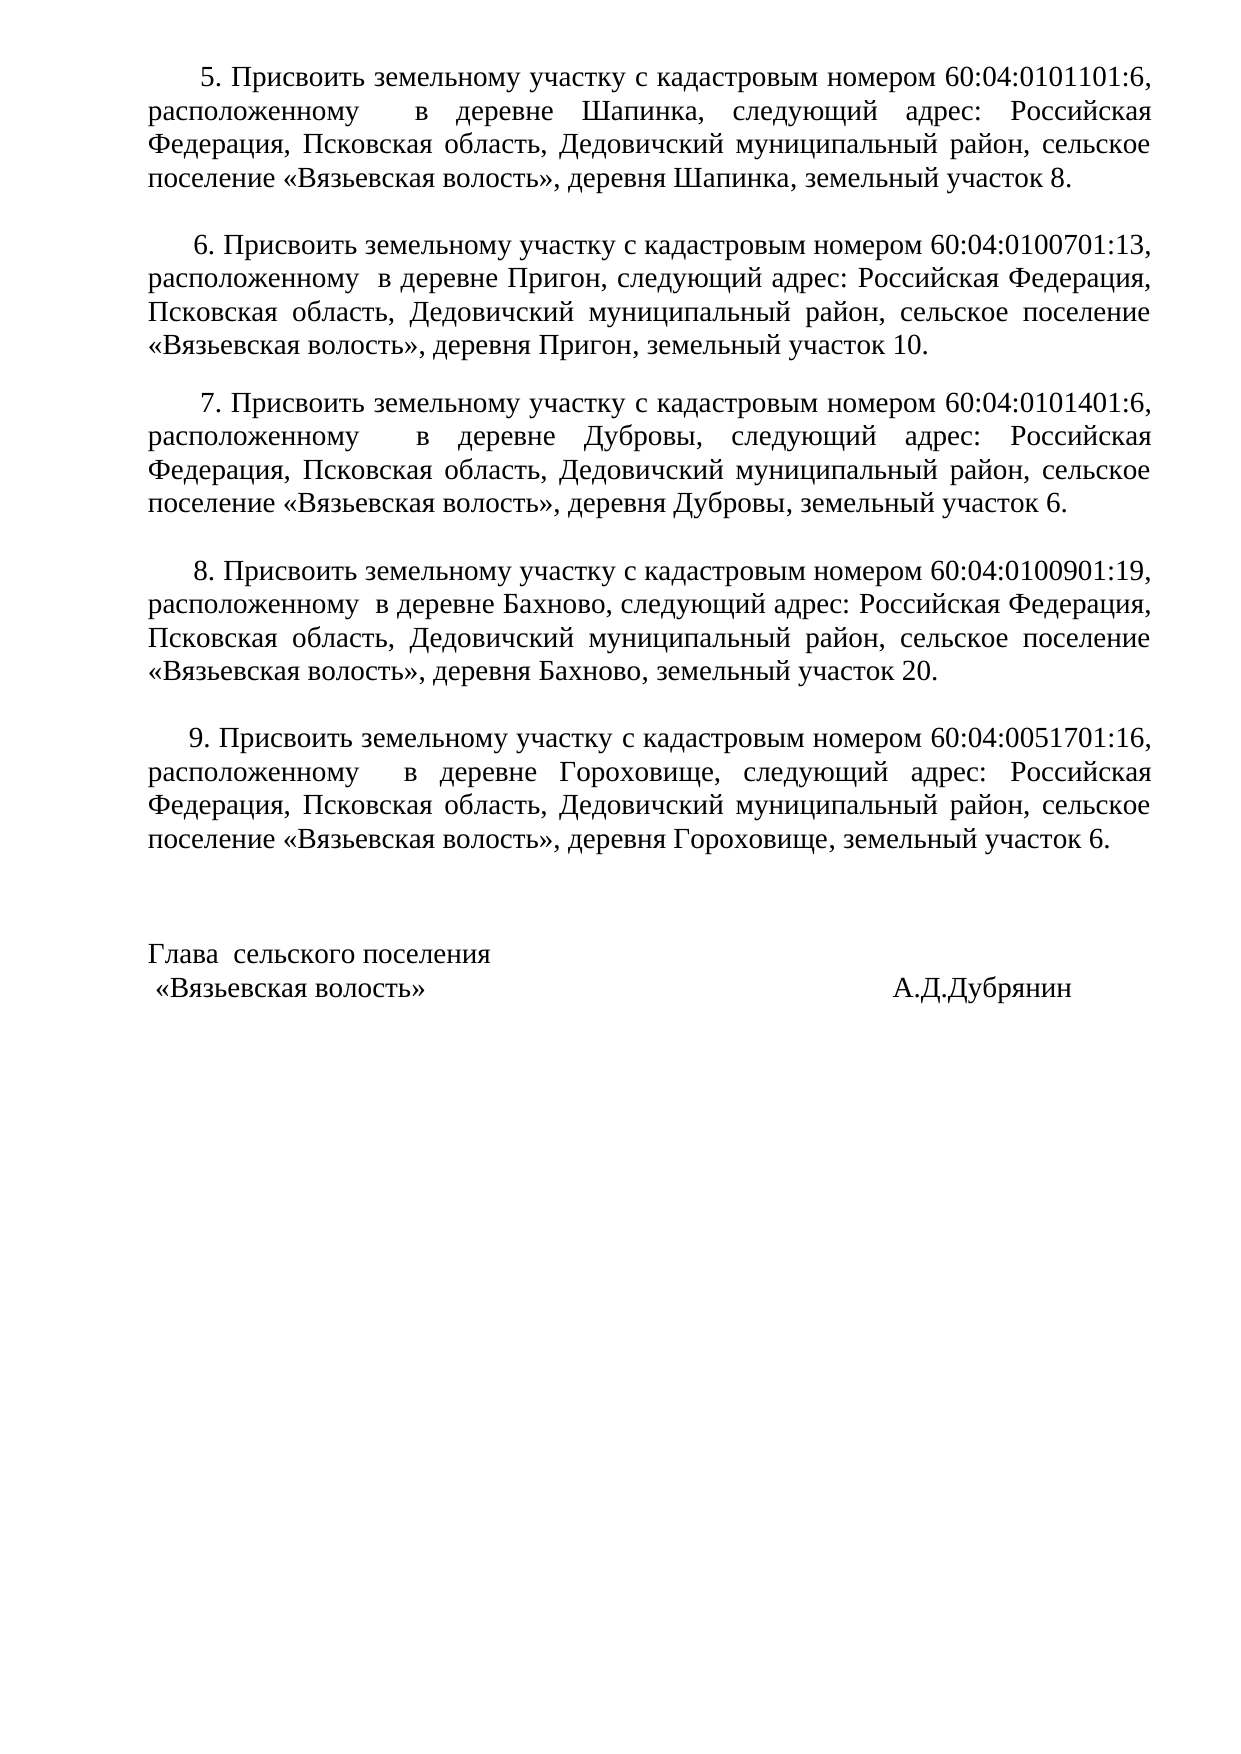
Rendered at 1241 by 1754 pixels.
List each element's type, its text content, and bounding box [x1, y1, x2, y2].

text 5. Присвоить земельному участку с кадастровым номером 60:04:0101101:6, расположенному в деревне Шапинка, следующий адрес: Российская Федерация, Псковская область, Дедовичский муниципальный район, сельское поселение «Вязьевская волость», деревня Шапинка, земельный участок 8. [148, 59, 1152, 193]
text 7. Присвоить земельному участку с кадастровым номером 60:04:0101401:6, расположенному в деревне Дубровы, следующий адрес: Российская Федерация, Псковская область, Дедовичский муниципальный район, сельское поселение «Вязьевская волость», деревня Дубровы, земельный участок 6. [148, 385, 1152, 519]
text 8. Присвоить земельному участку с кадастровым номером 60:04:0100901:19, расположенному в деревне Бахново, следующий адрес: Российская Федерация, Псковская область, Дедовичский муниципальный район, сельское поселение «Вязьевская волость», деревня Бахново, земельный участок 20. [148, 553, 1152, 687]
text Глава сельского поселения [148, 936, 1152, 970]
text 9. Присвоить земельному участку с кадастровым номером 60:04:0051701:16, расположенному в деревне Гороховище, следующий адрес: Российская Федерация, Псковская область, Дедовичский муниципальный район, сельское поселение «Вязьевская волость», деревня Гороховище, земельный участок 6. [148, 720, 1152, 854]
text 6. Присвоить земельному участку с кадастровым номером 60:04:0100701:13, расположенному в деревне Пригон, следующий адрес: Российская Федерация, Псковская область, Дедовичский муниципальный район, сельское поселение «Вязьевская волость», деревня Пригон, земельный участок 10. [148, 227, 1152, 361]
text «Вязьевская волость» А.Д.Дубрянин [148, 970, 1152, 1003]
